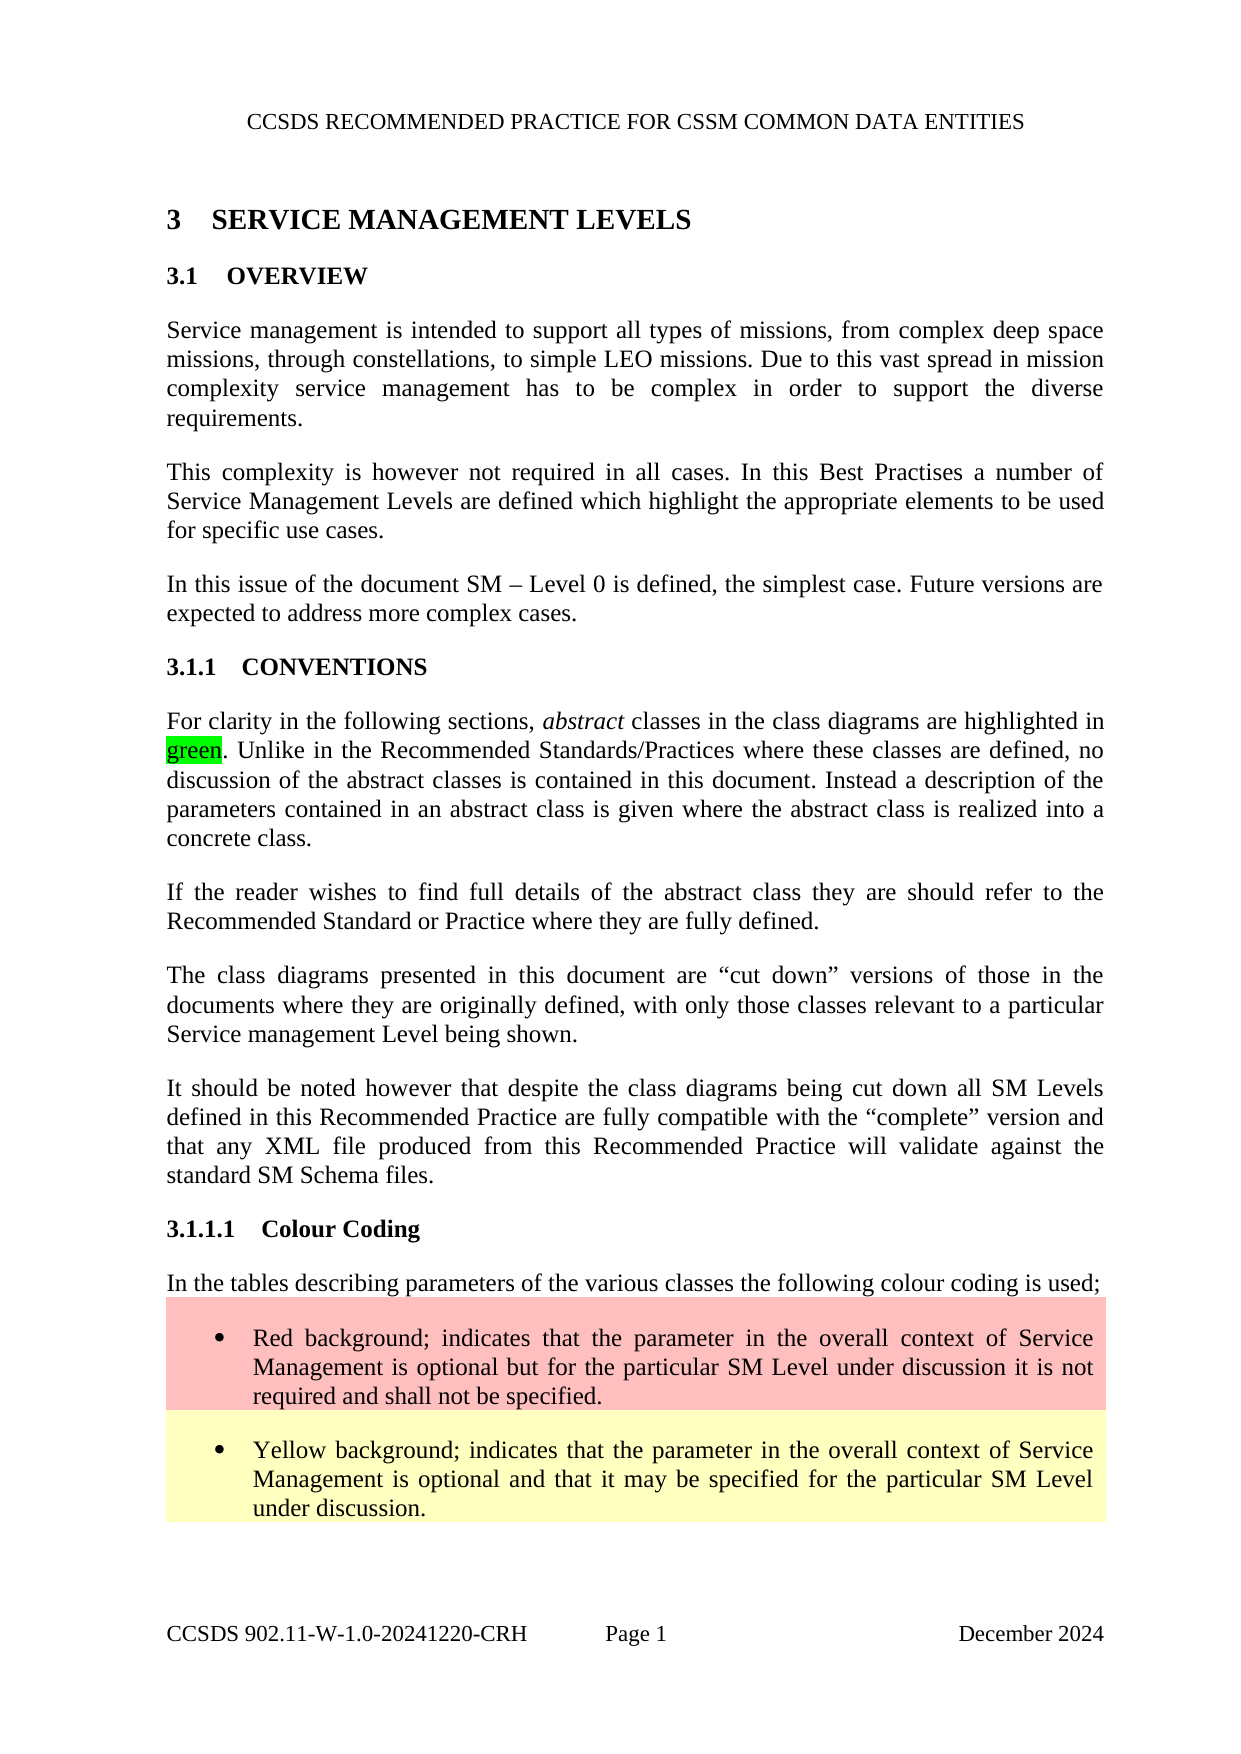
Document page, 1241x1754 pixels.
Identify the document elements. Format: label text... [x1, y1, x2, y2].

subtitle Colour Coding [166, 1214, 1105, 1243]
subtitle Overview [166, 261, 1105, 290]
subtitle Conventions [166, 652, 1105, 681]
text For clarity in the following sections, abstract classes in the class diagrams are highlighted in green. Unlike in the Recommended Standards/Practices where these classes are defined, no discussion of the abstract classes is contained in this document. Instead a description of the parameters contained in an abstract class is given where the abstract class is realized into a concrete class. [166, 706, 1105, 852]
table_cell Yellow background; indicates that the parameter in the overall context of Service Management is optional and that it may be specified for the particular SM Level under discussion. [166, 1410, 1106, 1522]
text It should be noted however that despite the class diagrams being cut down all SM Levels defined in this Recommended Practice are fully compatible with the “complete” version and that any XML file produced from this Recommended Practice will validate against the standard SM Schema files. [166, 1073, 1105, 1189]
text The class diagrams presented in this document are “cut down” versions of those in the documents where they are originally defined, with only those classes relevant to a particular Service management Level being shown. [166, 960, 1105, 1048]
text In the tables describing parameters of the various classes the following colour coding is used; [166, 1268, 1105, 1297]
text If the reader wishes to find full details of the abstract class they are should refer to the Recommended Standard or Practice where they are fully defined. [166, 877, 1105, 935]
text This complexity is however not required in all cases. In this Best Practises a number of Service Management Levels are defined which highlight the appropriate elements to be used for specific use cases. [166, 456, 1105, 544]
text In this issue of the document SM – Level 0 is defined, the simplest case. Future versions are expected to address more complex cases. [166, 569, 1105, 627]
text Service management is intended to support all types of missions, from complex deep space missions, through constellations, to simple LEO missions. Due to this vast spread in mission complexity service management has to be complex in order to support the diverse requirements. [166, 315, 1105, 431]
subtitle Service Management Levels [166, 202, 1105, 236]
table_header Red background; indicates that the parameter in the overall context of Service Management is optional but for the particular SM Level under discussion it is not required and shall not be specified. [166, 1297, 1106, 1410]
